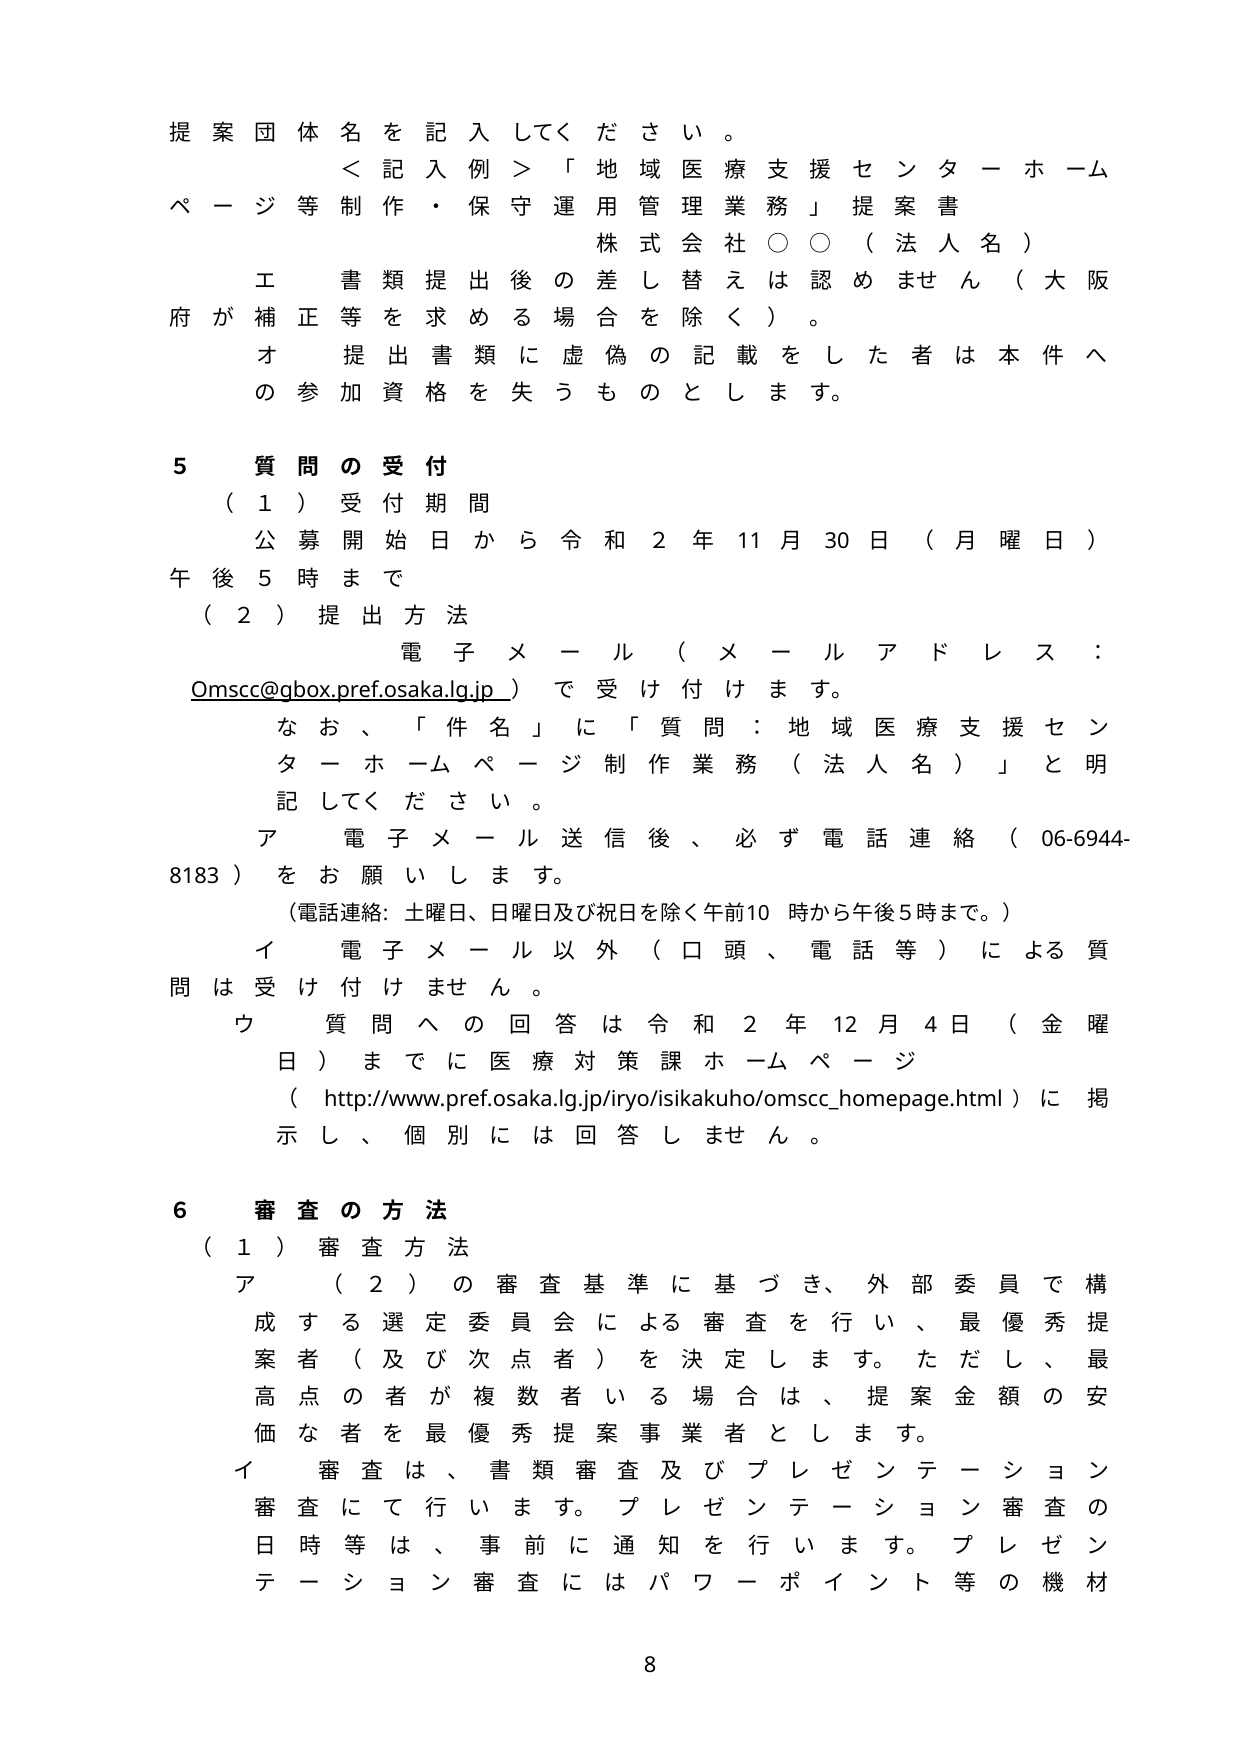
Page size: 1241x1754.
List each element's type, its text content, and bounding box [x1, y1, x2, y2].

text エ 書類提出後の差し替えは認めません（大阪府が補正等を求める場合を除く）。 [169, 261, 1130, 335]
text ６ 審査の方法 [169, 1190, 1130, 1227]
text なお、「件名」に「質問：地域医療支援センターホームページ制作業務（法人名）」と明記してください。 [255, 707, 1130, 818]
text ア （２）の審査基準に基づき、外部委員で構成する選定委員会による審査を行い、最優秀提案者（及び次点者）を決定します。ただし、最高点の者が複数者いる場合は、提案金額の安価な者を最優秀提案事業者とします。 [191, 1264, 1130, 1451]
text （１）受付期間 [169, 484, 1130, 521]
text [212, 1451, 1130, 1599]
text イ 電子メール以外（口頭、電話等）による質問は受け付けません。 [169, 930, 1130, 1004]
text 電子メール（メールアドレス：Omscc@gbox.pref.osaka.lg.jp）で受け付けます。 [169, 632, 1130, 707]
text （電話連絡:土曜日、日曜日及び祝日を除く午前10時から午後５時まで。） [265, 893, 1130, 930]
text 株式会社○○（法人名） [169, 223, 1130, 261]
text ア 電子メール送信後、必ず電話連絡（06-6944-8183）をお願いします。 [169, 818, 1130, 893]
text オ 提出書類に虚偽の記載をした者は本件への参加資格を失うものとします。 [169, 335, 1130, 409]
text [169, 112, 1130, 149]
text ＜記入例＞「地域医療支援センターホームページ等制作・保守運用管理業務」提案書 [169, 149, 1130, 223]
text ５ 質問の受付 [169, 446, 1130, 484]
text （２）提出方法 [169, 595, 1130, 632]
text （http://www.pref.osaka.lg.jp/iryo/isikakuho/omscc_homepage.html）に掲示し、個別には回答しません。 [255, 1079, 1130, 1153]
text ウ 質問への回答は令和２年12月4日（金曜日）までに医療対策課ホームページ [212, 1004, 1130, 1079]
text 公募開始日から令和２年11月30日（月曜日）午後５時まで [169, 521, 1130, 595]
text （１）審査方法 [191, 1227, 1130, 1264]
